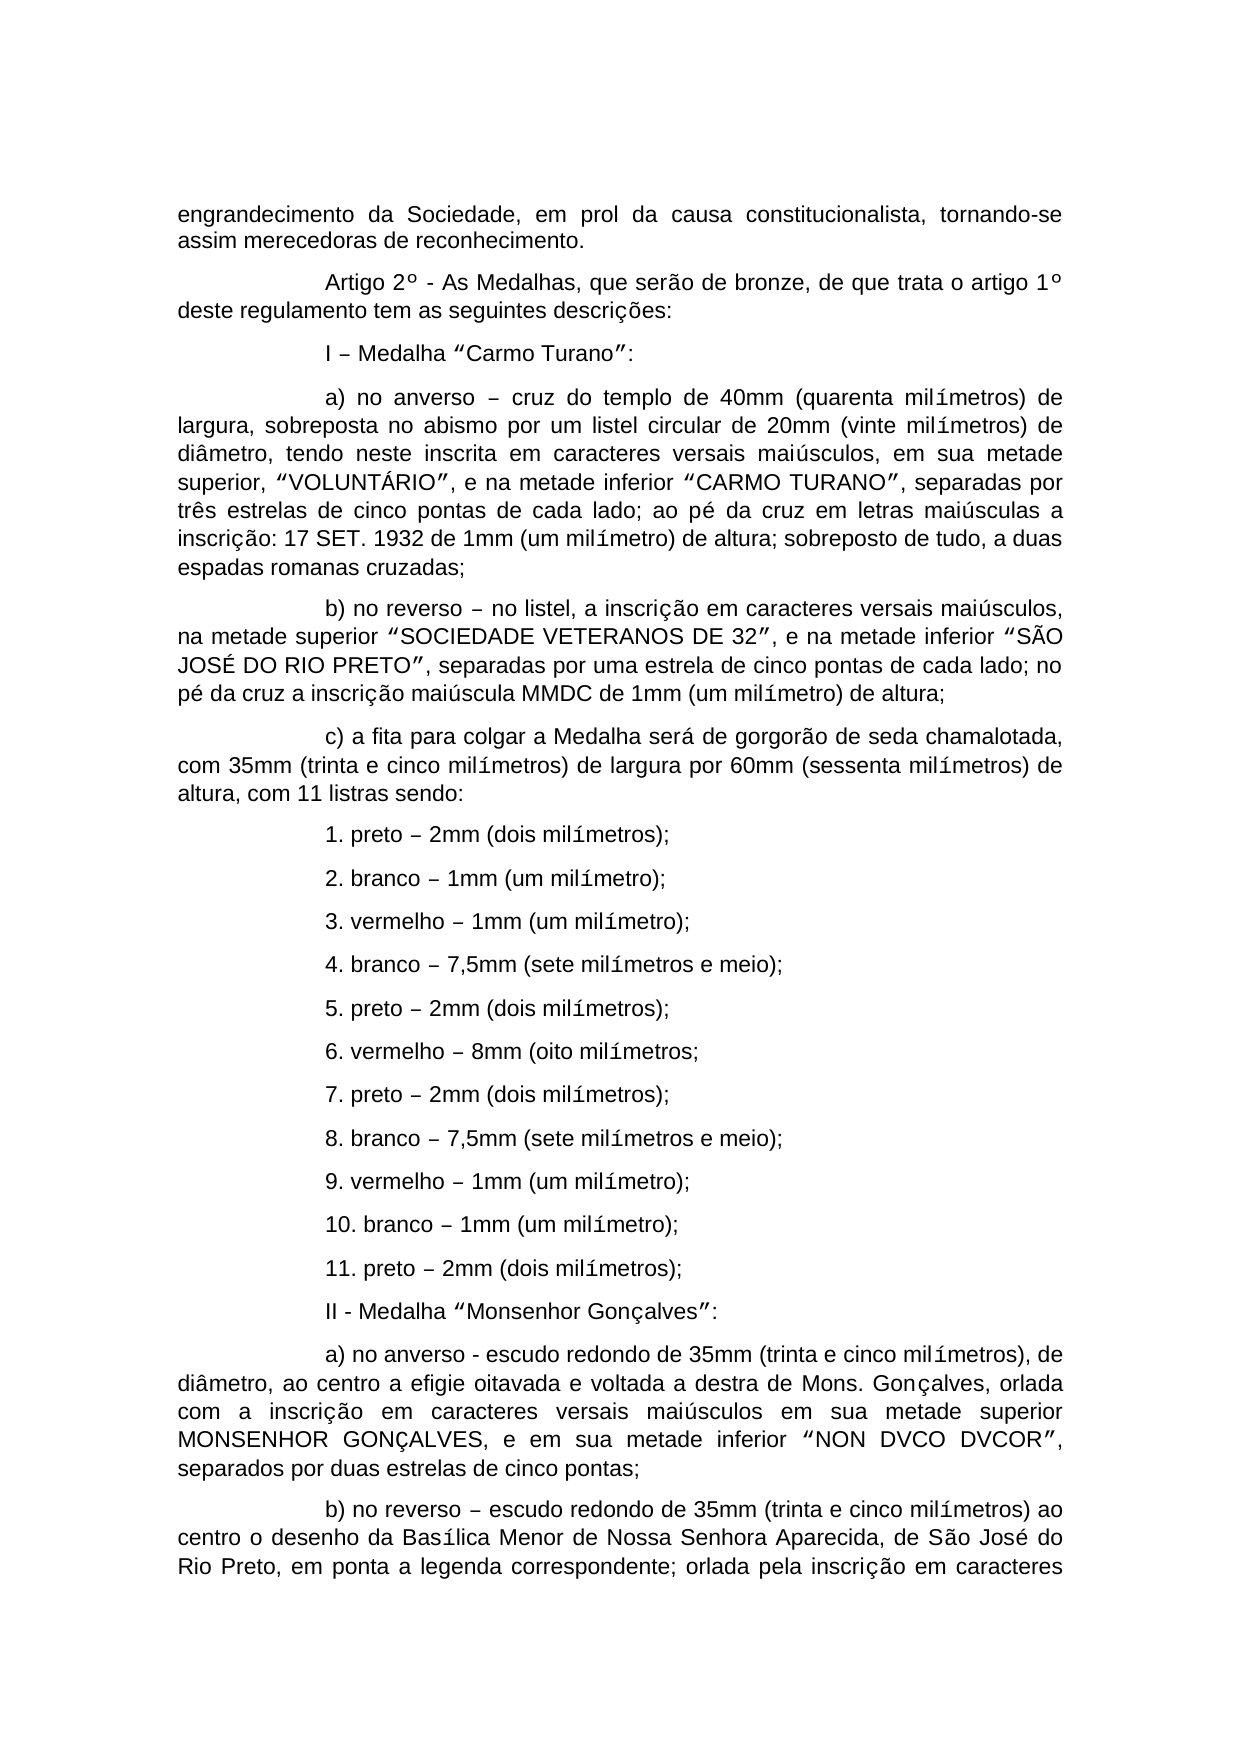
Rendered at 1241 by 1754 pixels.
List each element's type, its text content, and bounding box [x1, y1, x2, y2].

text I – Medalha “Carmo Turano”: [177, 340, 1063, 368]
text 11. preto – 2mm (dois milímetros); [177, 1254, 1063, 1283]
text c) a fita para colgar a Medalha será de gorgorão de seda chamalotada, com 35mm (trinta e cinco milímetros) de largura por 60mm (sessenta milímetros) de altura, com 11 listras sendo: [177, 723, 1063, 806]
text 5. preto – 2mm (dois milímetros); [177, 994, 1063, 1023]
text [177, 1496, 1063, 1581]
text 10. branco – 1mm (um milímetro); [177, 1211, 1063, 1239]
text 2. branco – 1mm (um milímetro); [177, 864, 1063, 893]
text 4. branco – 7,5mm (sete milímetros e meio); [177, 951, 1063, 979]
text 8. branco – 7,5mm (sete milímetros e meio); [177, 1124, 1063, 1153]
text II - Medalha “Monsenhor Gonçalves”: [177, 1298, 1063, 1326]
text Artigo 2º - As Medalhas, que serão de bronze, de que trata o artigo 1º deste regulamento tem as seguintes descrições: [177, 268, 1063, 325]
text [177, 201, 1063, 253]
text 3. vermelho – 1mm (um milímetro); [177, 908, 1063, 936]
text 1. preto – 2mm (dois milímetros); [177, 821, 1063, 849]
text 6. vermelho – 8mm (oito milímetros; [177, 1038, 1063, 1066]
text 7. preto – 2mm (dois milímetros); [177, 1081, 1063, 1109]
text b) no reverso – no listel, a inscrição em caracteres versais maiúsculos, na metade superior “SOCIEDADE VETERANOS DE 32”, e na metade inferior “SÃO JOSÉ DO RIO PRETO”, separadas por uma estrela de cinco pontas de cada lado; no pé da cruz a inscrição maiúscula MMDC de 1mm (um milímetro) de altura; [177, 595, 1063, 708]
text a) no anverso – cruz do templo de 40mm (quarenta milímetros) de largura, sobreposta no abismo por um listel circular de 20mm (vinte milímetros) de diâmetro, tendo neste inscrita em caracteres versais maiúsculos, em sua metade superior, “VOLUNTÁRIO”, e na metade inferior “CARMO TURANO”, separadas por três estrelas de cinco pontas de cada lado; ao pé da cruz em letras maiúsculas a inscrição: 17 SET. 1932 de 1mm (um milímetro) de altura; sobreposto de tudo, a duas espadas romanas cruzadas; [177, 383, 1063, 580]
text 9. vermelho – 1mm (um milímetro); [177, 1168, 1063, 1196]
text a) no anverso - escudo redondo de 35mm (trinta e cinco milímetros), de diâmetro, ao centro a efigie oitavada e voltada a destra de Mons. Gonçalves, orlada com a inscrição em caracteres versais maiúsculos em sua metade superior MONSENHOR GONÇALVES, e em sua metade inferior “NON DVCO DVCOR”, separados por duas estrelas de cinco pontas; [177, 1341, 1063, 1481]
